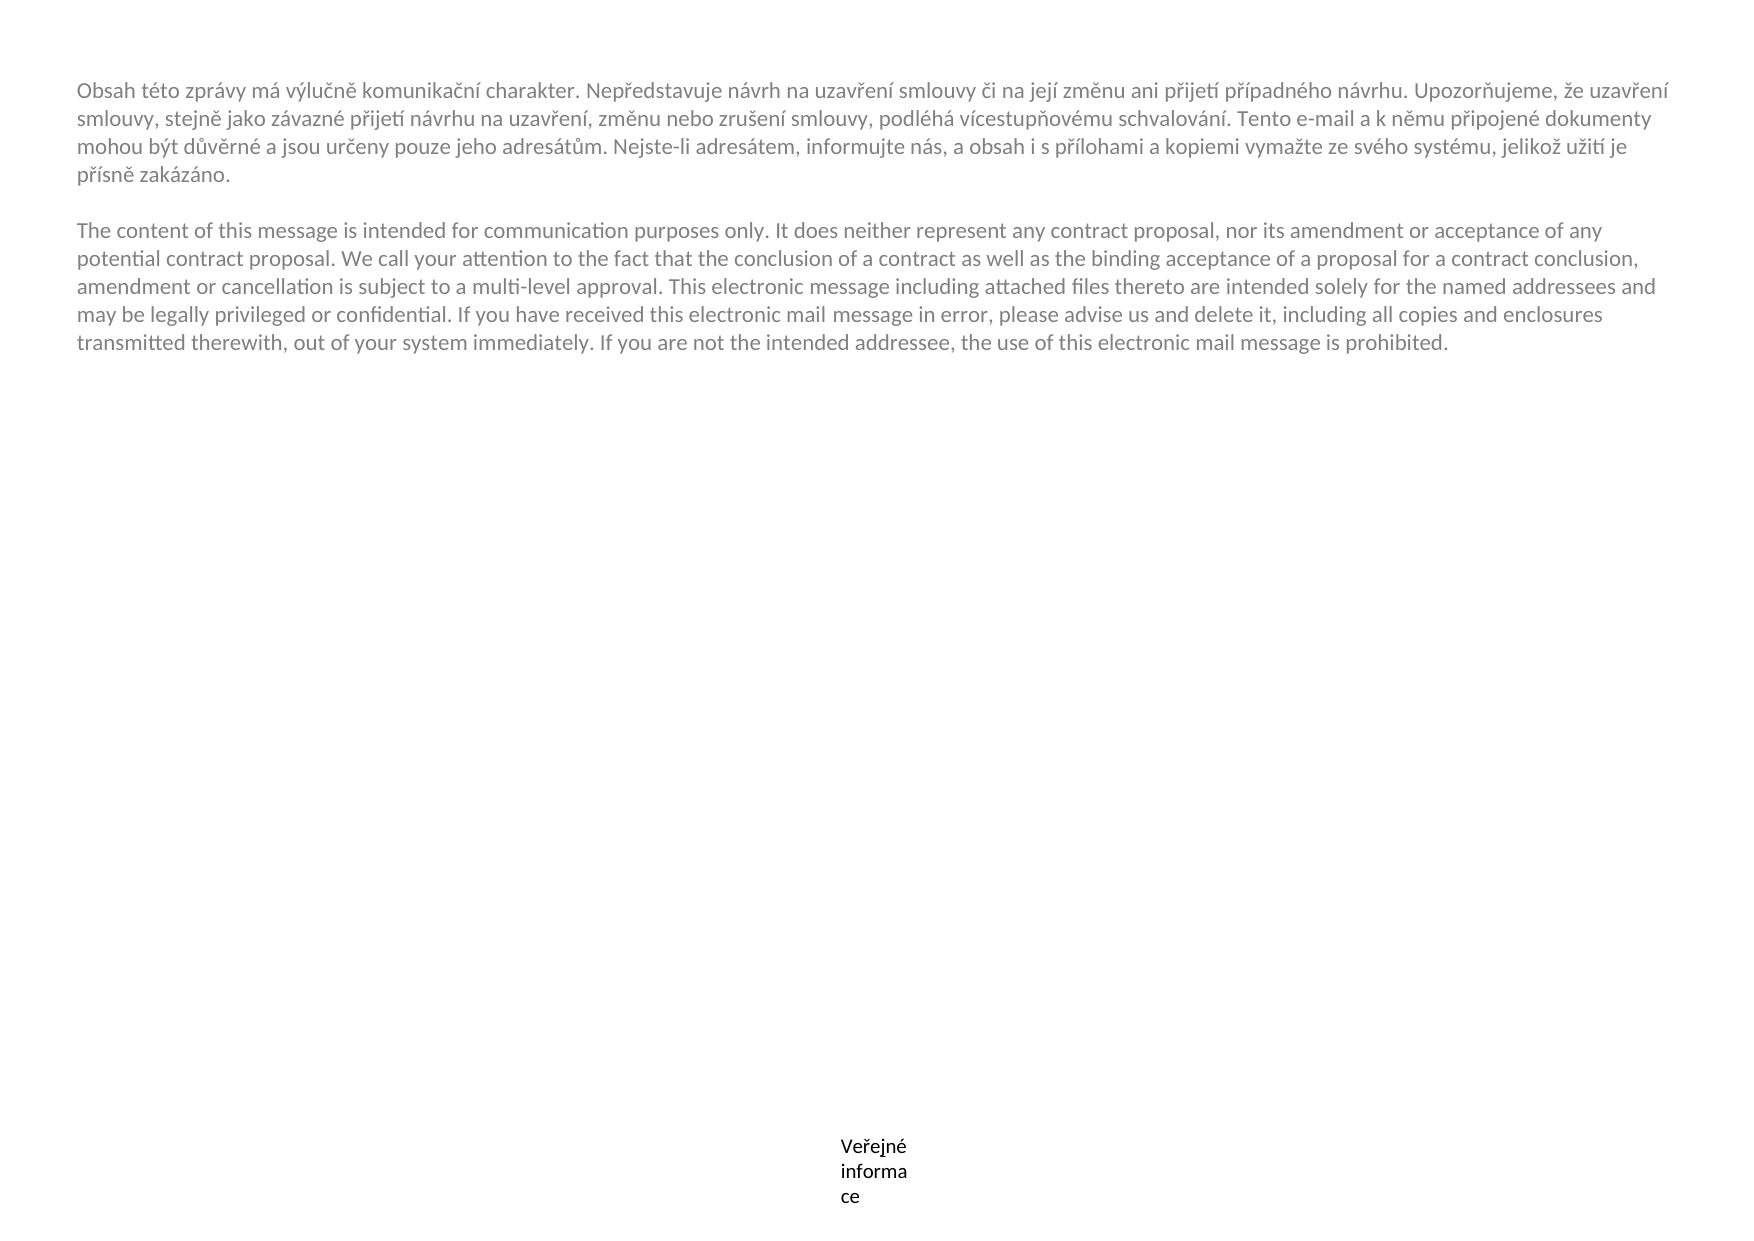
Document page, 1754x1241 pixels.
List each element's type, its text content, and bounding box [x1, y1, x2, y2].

text The content of this message is intended for communication purposes only. It does neither represent any contract proposal, nor its amendment or acceptance of any potential contract proposal. We call your attention to the fact that the conclusion of a contract as well as the binding acceptance of a proposal for a contract conclusion, amendment or cancellation is subject to a multi-level approval. This electronic message including attached files thereto are intended solely for the named addressees and may be legally privileged or confidential. If you have received this electronic mail message in error, please advise us and delete it, including all copies and enclosures transmitted therewith, out of your system immediately. If you are not the intended addressee, the use of this electronic mail message is prohibited. [77, 216, 1679, 356]
text Obsah této zprávy má výlučně komunikační charakter. Nepředstavuje návrh na uzavření smlouvy či na její změnu ani přijetí případného návrhu. Upozorňujeme, že uzavření smlouvy, stejně jako závazné přijetí návrhu na uzavření, změnu nebo zrušení smlouvy, podléhá vícestupňovému schvalování. Tento e-mail a k němu připojené dokumenty mohou být důvěrné a jsou určeny pouze jeho adresátům. Nejste-li adresátem, informujte nás, a obsah i s přílohami a kopiemi vymažte ze svého systému, jelikož užití je přísně zakázáno. [77, 76, 1679, 188]
